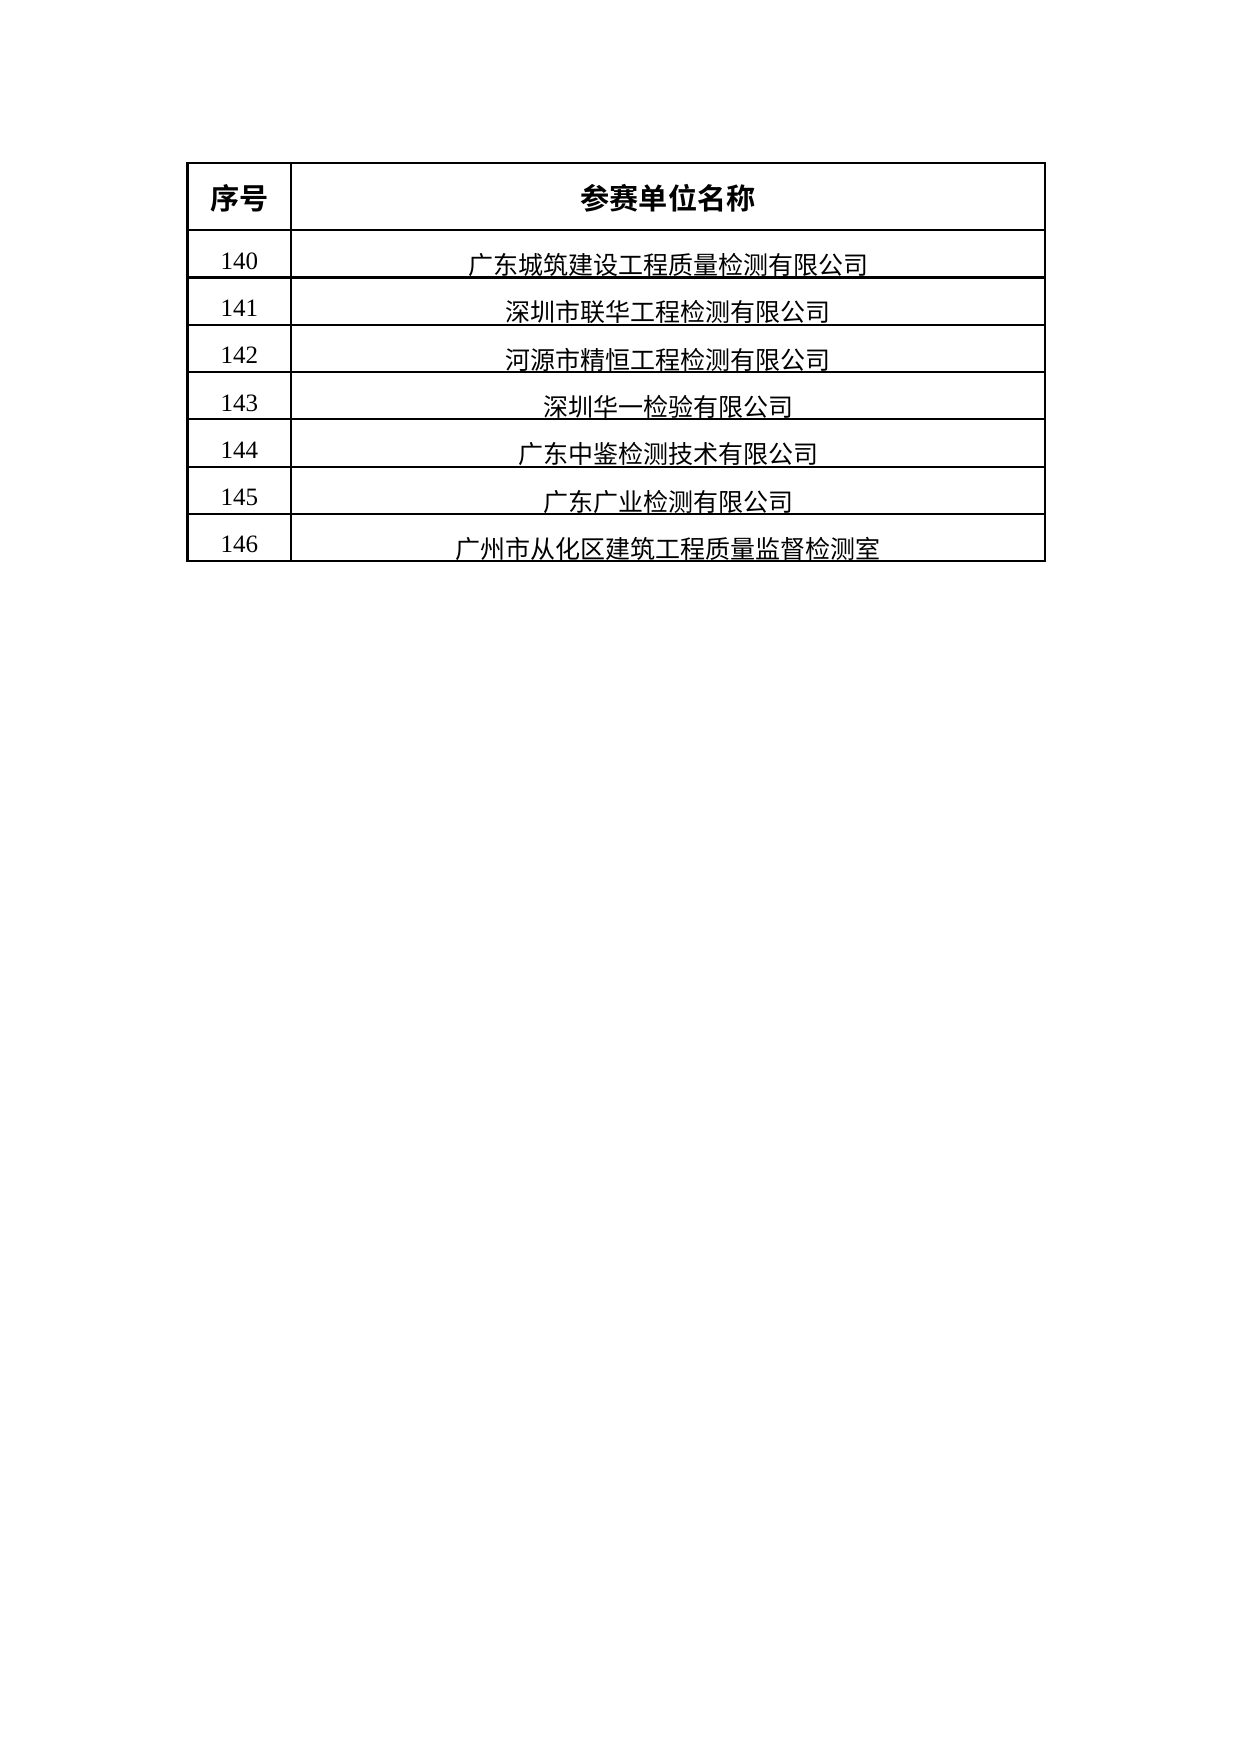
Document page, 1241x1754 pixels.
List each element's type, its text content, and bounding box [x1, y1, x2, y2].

table_cell 广东广业检测有限公司 [292, 468, 1044, 513]
table_cell 144 [189, 420, 290, 466]
table_cell 143 [189, 373, 290, 418]
table_cell 广东中鉴检测技术有限公司 [292, 420, 1044, 466]
table_cell 深圳华一检验有限公司 [292, 373, 1044, 418]
table_header 序号 [189, 164, 290, 229]
table_cell 141 [189, 279, 290, 324]
table_cell 145 [189, 468, 290, 513]
table_cell 广东城筑建设工程质量检测有限公司 [292, 231, 1044, 276]
table_cell 140 [189, 231, 290, 276]
table_cell 河源市精恒工程检测有限公司 [292, 326, 1044, 371]
table_cell 146 [189, 515, 290, 560]
table_cell 深圳市联华工程检测有限公司 [292, 279, 1044, 324]
table_cell 142 [189, 326, 290, 371]
table_cell 广州市从化区建筑工程质量监督检测室 [292, 515, 1044, 560]
table_header 参赛单位名称 [292, 164, 1044, 229]
